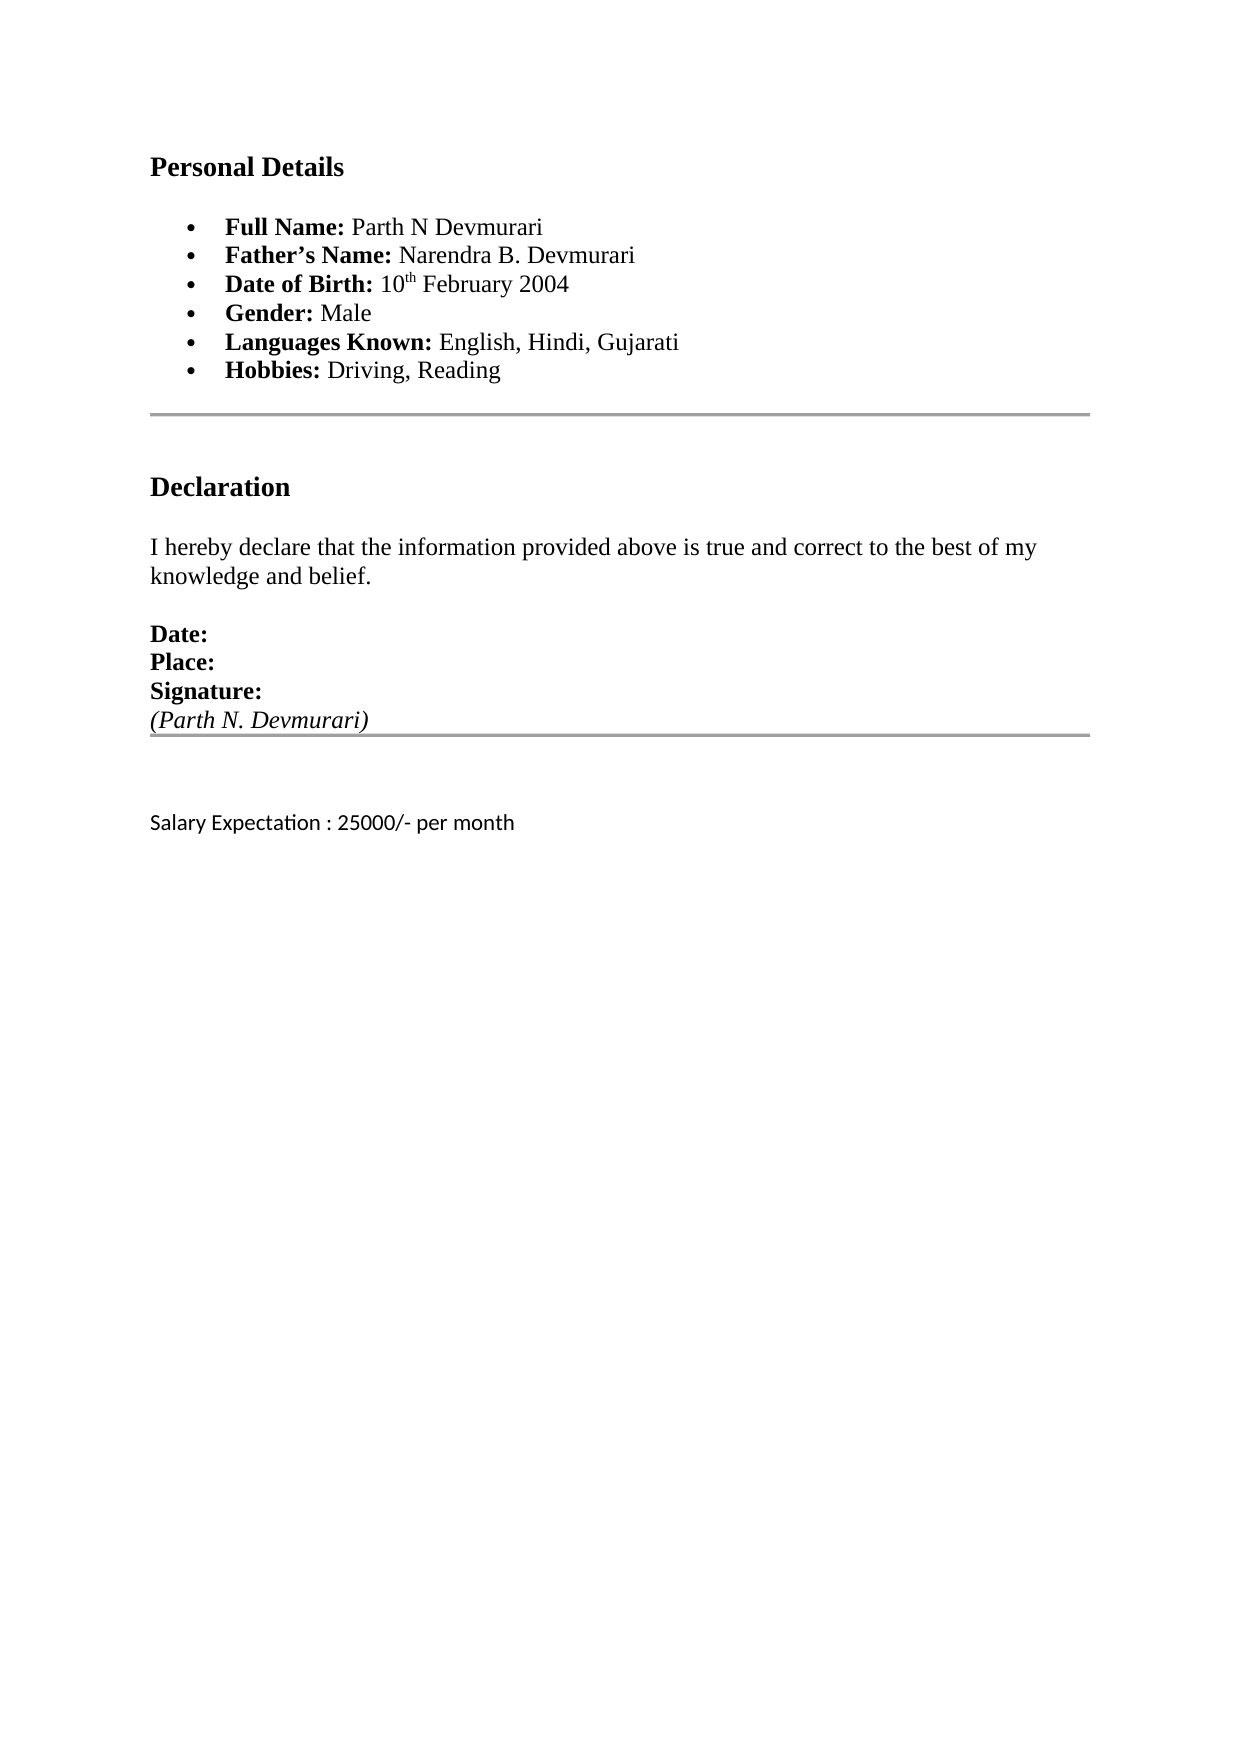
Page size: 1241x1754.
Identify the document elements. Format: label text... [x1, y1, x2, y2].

list Hobbies: Driving, Reading [187, 355, 1090, 384]
text I hereby declare that the information provided above is true and correct to the best of my knowledge and belief. [150, 532, 1090, 589]
list Date of Birth: 10th February 2004 [187, 269, 1090, 298]
text Salary Expectation : 25000/- per month [150, 808, 1090, 837]
text Declaration [150, 470, 1090, 503]
text Personal Details [150, 150, 1090, 182]
list Languages Known: English, Hindi, Gujarati [187, 327, 1090, 355]
text Date: Place: Signature: (Parth N. Devmurari) [150, 619, 1090, 733]
list Father’s Name: Narendra B. Devmurari [187, 240, 1090, 269]
list Full Name: Parth N Devmurari [187, 212, 1090, 240]
list Gender: Male [187, 298, 1090, 327]
